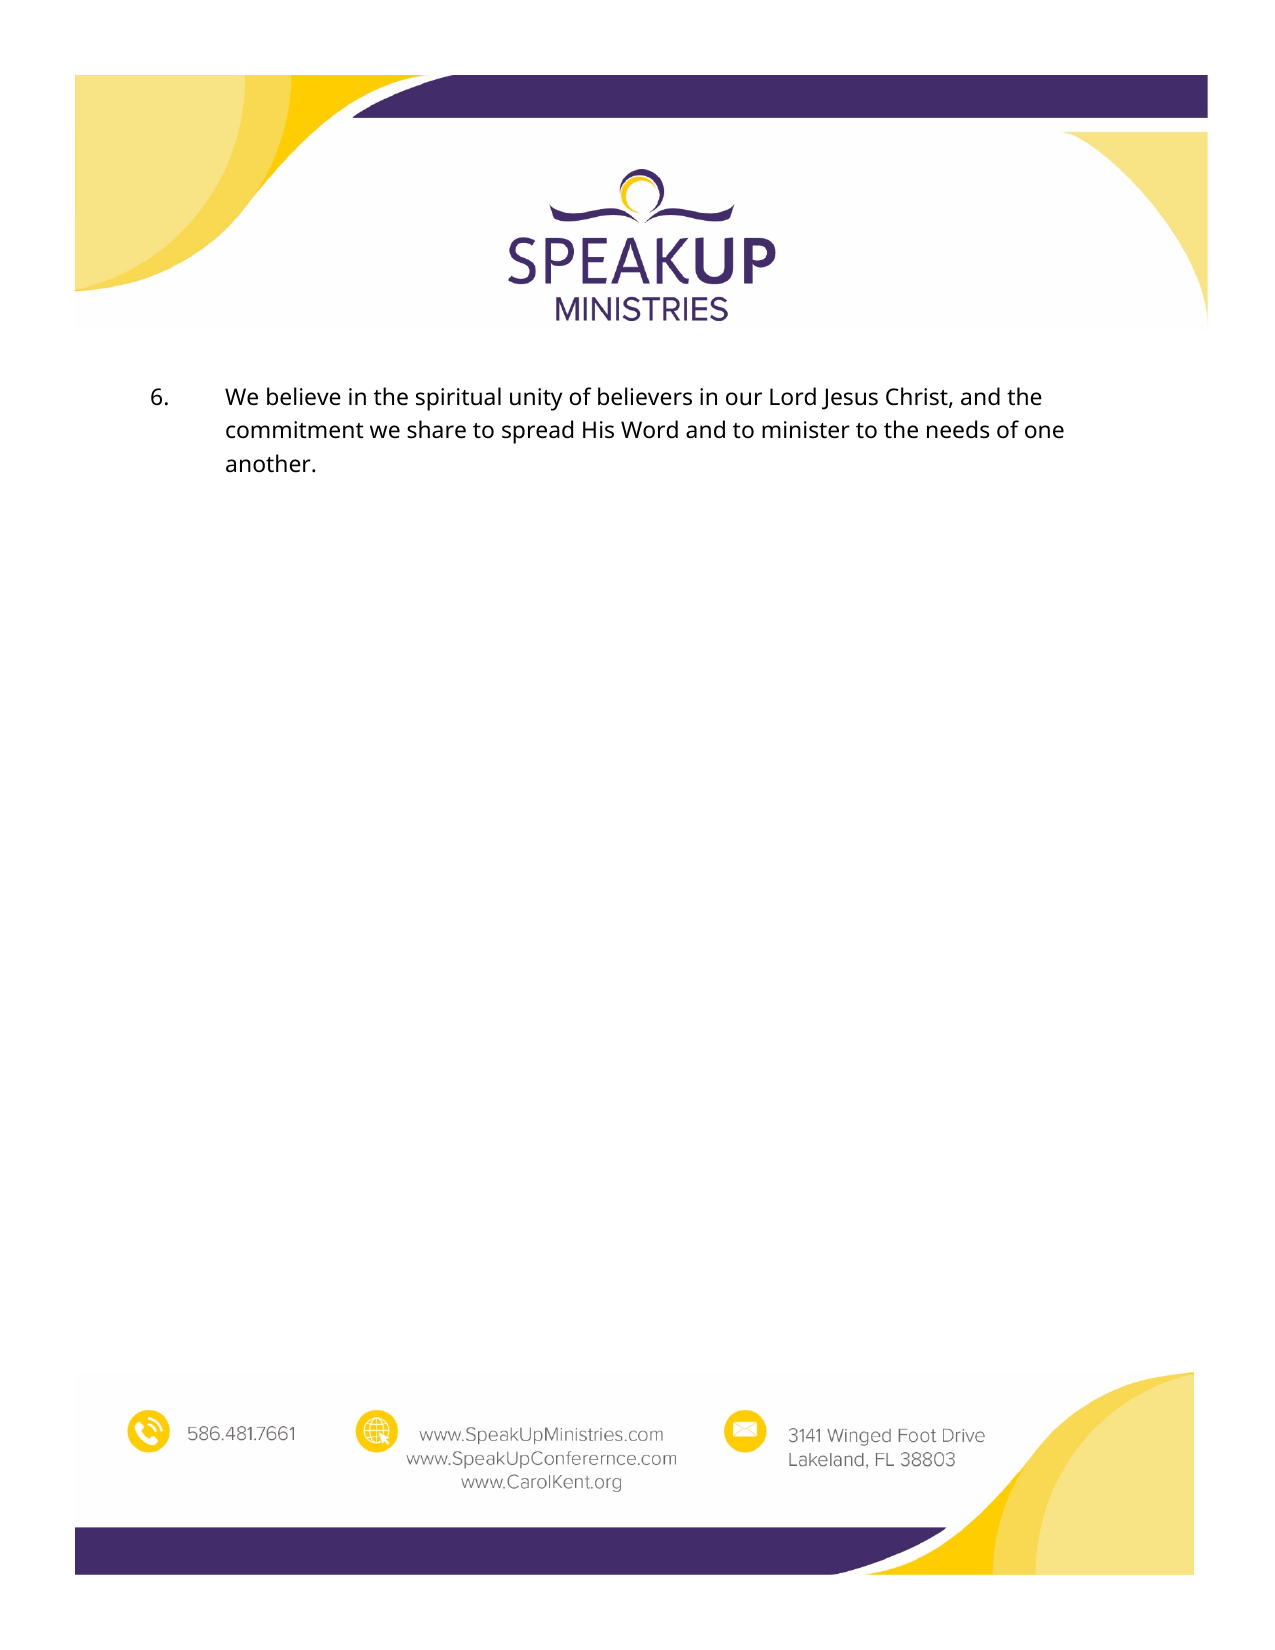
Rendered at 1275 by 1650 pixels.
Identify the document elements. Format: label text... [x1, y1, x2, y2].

picture [75, 75, 1208, 330]
picture [75, 1372, 1194, 1575]
text 6. We believe in the spiritual unity of believers in our Lord Jesus Christ, and the commitment we share to spread His Word and to minister to the needs of one another. [150, 380, 1125, 479]
